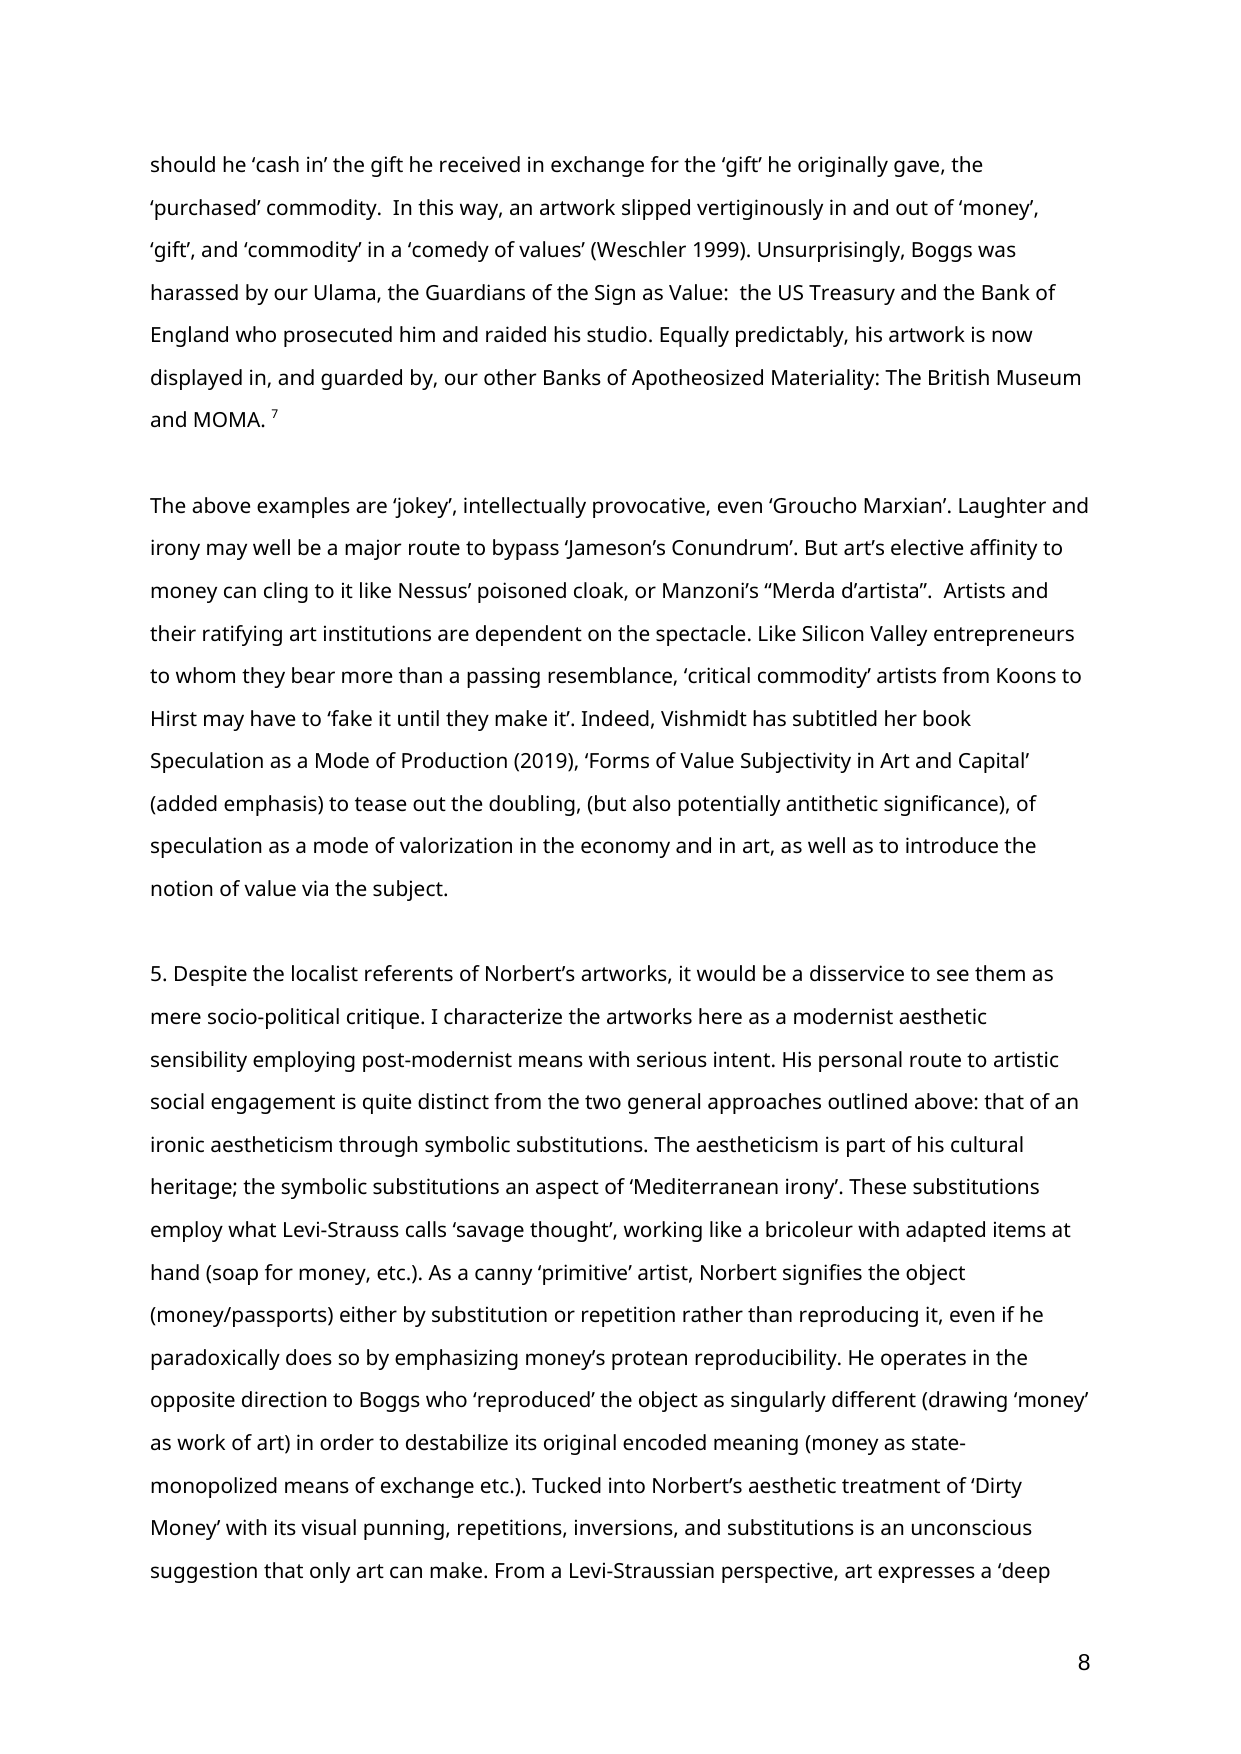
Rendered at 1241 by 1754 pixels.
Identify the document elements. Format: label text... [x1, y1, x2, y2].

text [150, 959, 1090, 1584]
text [150, 150, 1090, 434]
text The above examples are ‘jokey’, intellectually provocative, even ‘Groucho Marxian’. Laughter and irony may well be a major route to bypass ‘Jameson’s Conundrum’. But art’s elective affinity to money can cling to it like Nessus’ poisoned cloak, or Manzoni’s “Merda d’artista”. Artists and their ratifying art institutions are dependent on the spectacle. Like Silicon Valley entrepreneurs to whom they bear more than a passing resemblance, ‘critical commodity’ artists from Koons to Hirst may have to ‘fake it until they make it’. Indeed, Vishmidt has subtitled her book Speculation as a Mode of Production (2019), ‘Forms of Value Subjectivity in Art and Capital’ (added emphasis) to tease out the doubling, (but also potentially antithetic significance), of speculation as a mode of valorization in the economy and in art, as well as to introduce the notion of value via the subject. [150, 491, 1090, 903]
